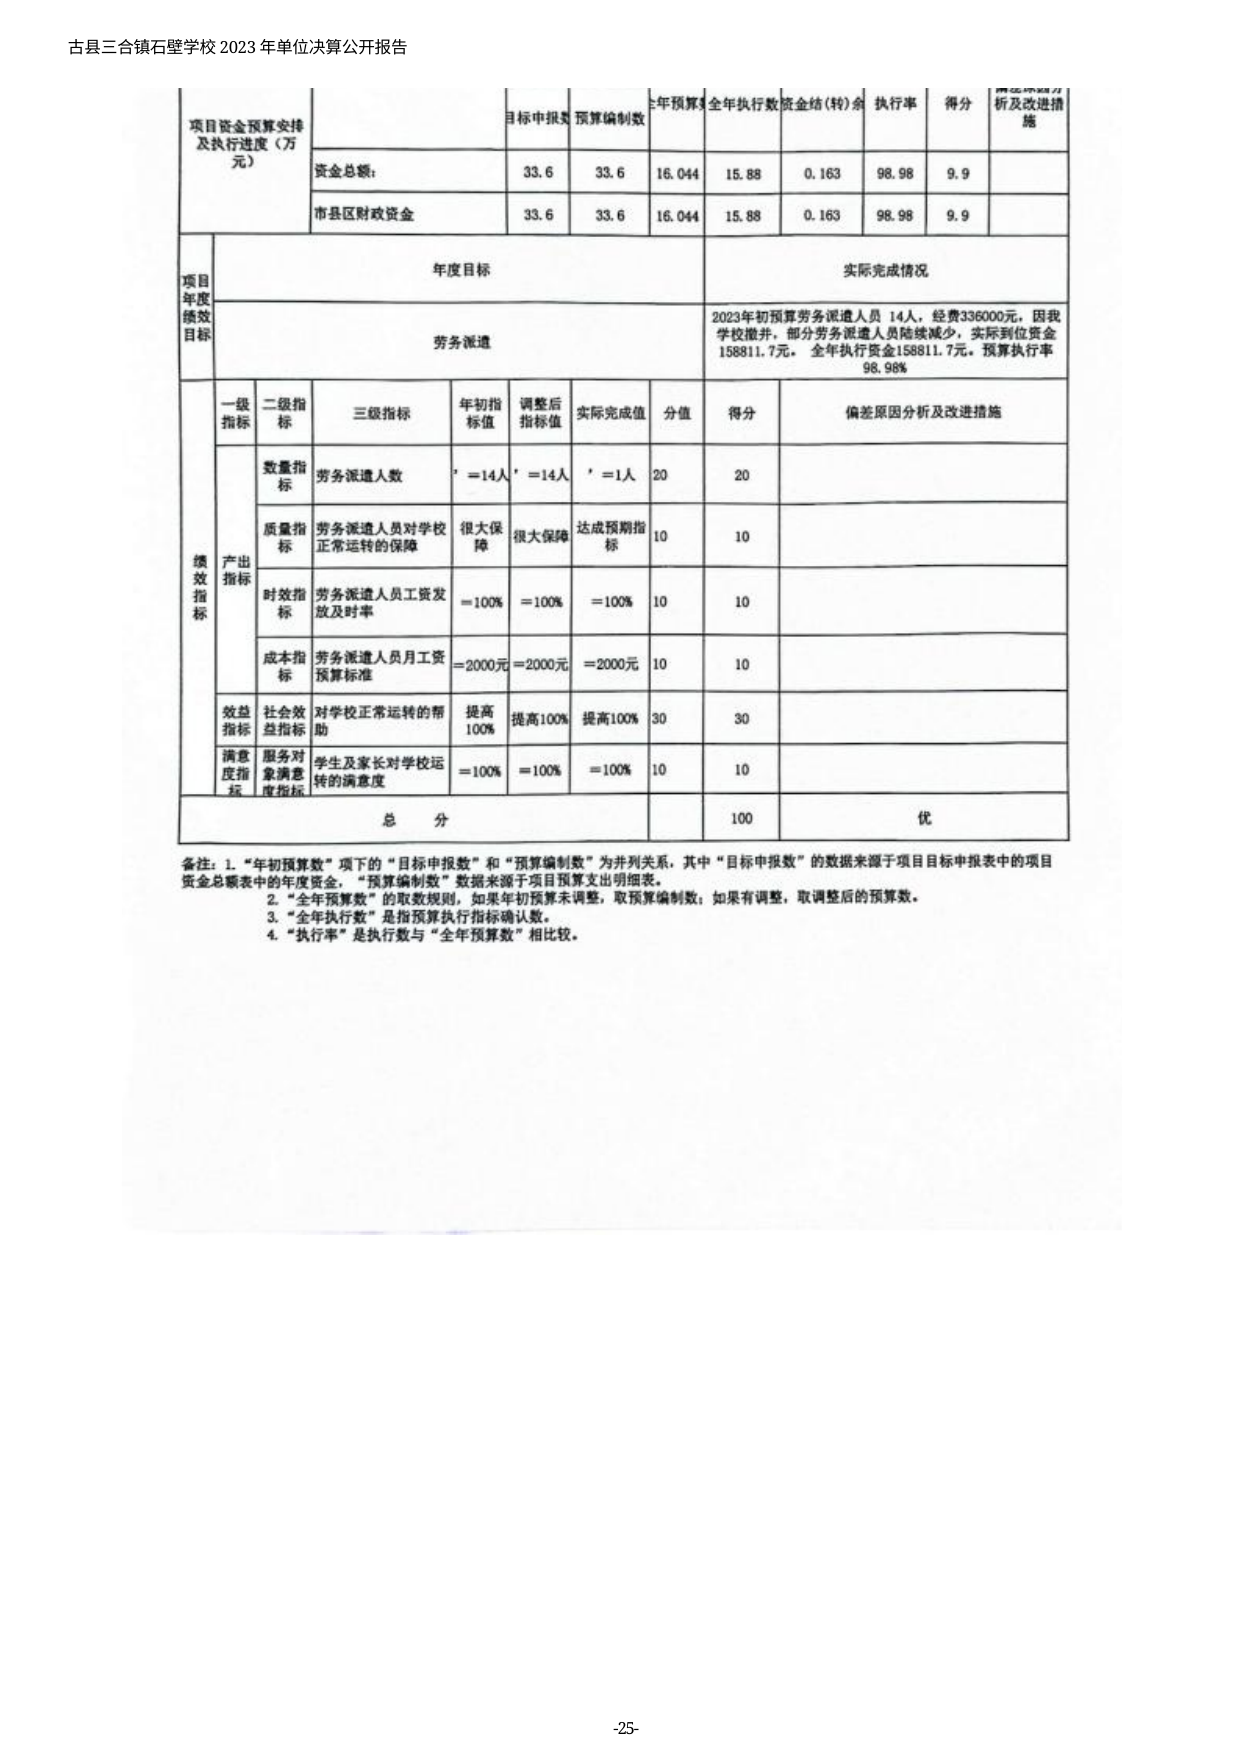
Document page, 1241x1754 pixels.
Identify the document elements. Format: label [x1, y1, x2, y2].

picture [121, 88, 1123, 1235]
